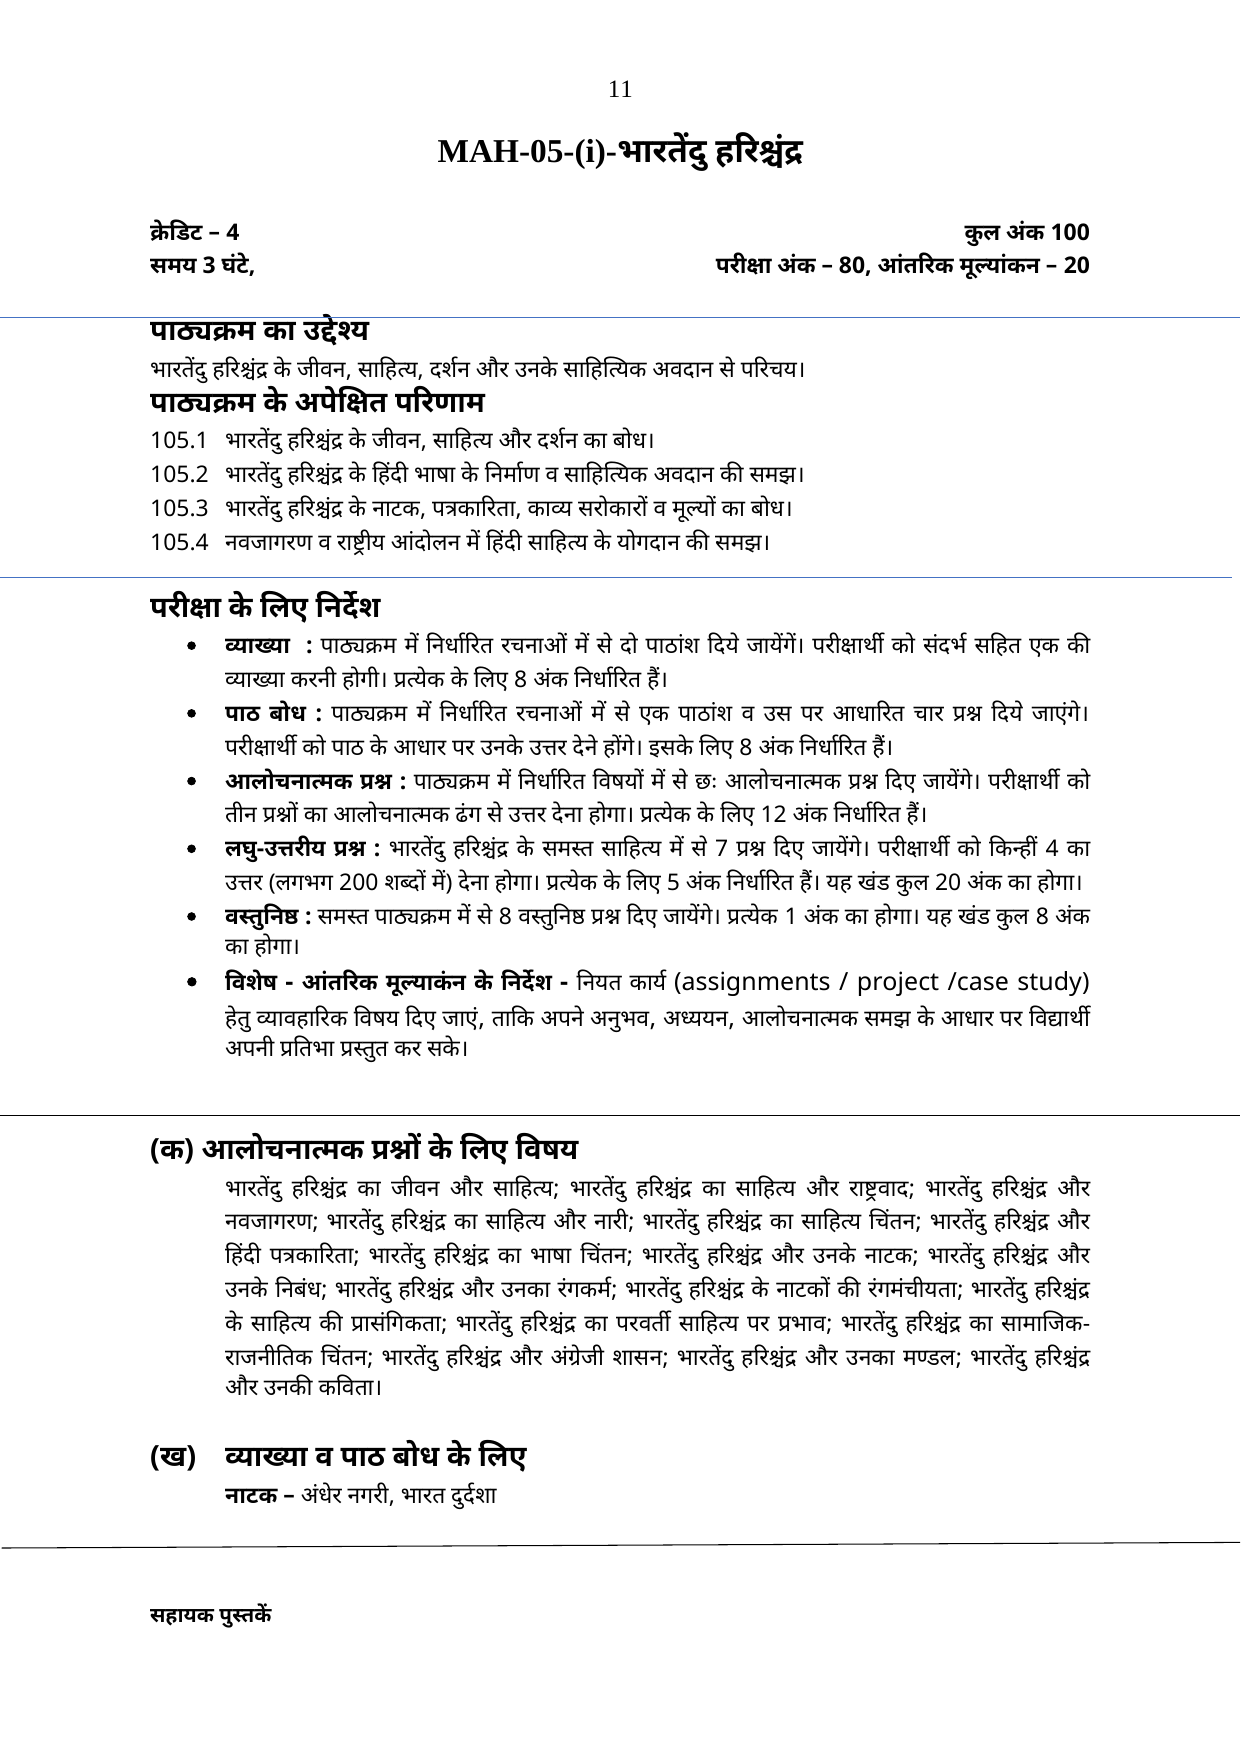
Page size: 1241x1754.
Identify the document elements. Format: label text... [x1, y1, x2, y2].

text (ख) व्याख्या व पाठ बोध के लिए [150, 1436, 1090, 1479]
table_cell परीक्षा अंक – 80, आंतरिक मूल्यांकन – 20 [620, 250, 1101, 283]
list विशेष - आंतरिक मूल्याकंन के निर्देश - नियत कार्य (assignments / project /case study) हेतु व्यावहारिक विषय दिए जाएं, ताकि अपने अनुभव, अध्ययन, आलोचनात्मक समझ के आधार पर विद्यार्थी अपनी प्रतिभा प्रस्तुत कर सके। [187, 964, 1090, 1066]
list वस्तुनिष्ठ : समस्त पाठ्यक्रम में से 8 वस्तुनिष्ठ प्रश्न दिए जायेंगे। प्रत्येक 1 अंक का होगा। यह खंड कुल 8 अंक का होगा। [187, 900, 1090, 964]
text भारतेंदु हरिश्चंद्र का जीवन और साहित्य; भारतेंदु हरिश्चंद्र का साहित्य और राष्ट्रवाद; भारतेंदु हरिश्चंद्र और नवजागरण; भारतेंदु हरिश्चंद्र का साहित्य और नारी; भारतेंदु हरिश्चंद्र का साहित्य चिंतन; भारतेंदु हरिश्चंद्र और हिंदी पत्रकारिता; भारतेंदु हरिश्चंद्र का भाषा चिंतन; भारतेंदु हरिश्चंद्र और उनके नाटक; भारतेंदु हरिश्चंद्र और उनके निबंध; भारतेंदु हरिश्चंद्र और उनका रंगकर्म; भारतेंदु हरिश्चंद्र के नाटकों की रंगमंचीयता; भारतेंदु हरिश्चंद्र के साहित्य की प्रासंगिकता; भारतेंदु हरिश्चंद्र का परवर्ती साहित्य पर प्रभाव; भारतेंदु हरिश्चंद्र का सामाजिक-राजनीतिक चिंतन; भारतेंदु हरिश्चंद्र और अंग्रेजी शासन; भारतेंदु हरिश्चंद्र और उनका मण्डल; भारतेंदु हरिश्चंद्र और उनकी कविता। [225, 1171, 1090, 1404]
list लघु-उत्तरीय प्रश्न : भारतेंदु हरिश्चंद्र के समस्त साहित्य में से 7 प्रश्न दिए जायेंगे। परीक्षार्थी को किन्हीं 4 का उत्तर (लगभग 200 शब्दों में) देना होगा। प्रत्येक के लिए 5 अंक निर्धारित हैं। यह खंड कुल 20 अंक का होगा। [187, 832, 1090, 900]
text (क) आलोचनात्मक प्रश्नों के लिए विषय [150, 1128, 1090, 1171]
list 105.1 भारतेंदु हरिश्चंद्र के जीवन, साहित्य और दर्शन का बोध। [150, 424, 1090, 458]
list आलोचनात्मक प्रश्न : पाठ्यक्रम में निर्धारित विषयों में से छः आलोचनात्मक प्रश्न दिए जायेंगे। परीक्षार्थी को तीन प्रश्नों का आलोचनात्मक ढंग से उत्तर देना होगा। प्रत्येक के लिए 12 अंक निर्धारित हैं। [187, 764, 1090, 832]
table_header कुल अंक 100 [620, 216, 1101, 249]
text परीक्षा के लिए निर्देश [150, 591, 1090, 629]
text सहायक पुस्तकें [150, 1603, 1090, 1631]
list MAH-05-(i)-भारतेंदु हरिश्चंद्र [150, 131, 1090, 176]
list 105.4 नवजागरण व राष्ट्रीय आंदोलन में हिंदी साहित्य के योगदान की समझ। [150, 526, 1090, 560]
text पाठ्यक्रम के अपेक्षित परिणाम [150, 386, 1090, 424]
list व्याख्या : पाठ्यक्रम में निर्धारित रचनाओं में से दो पाठांश दिये जायेंगें। परीक्षार्थी को संदर्भ सहित एक की व्याख्या करनी होगी। प्रत्येक के लिए 8 अंक निर्धारित हैं। [187, 629, 1090, 697]
table_header क्रेडिट – 4 [139, 216, 620, 249]
text पाठ्यक्रम का उद्देश्य [150, 318, 1090, 353]
list 105.3 भारतेंदु हरिश्चंद्र के नाटक, पत्रकारिता, काव्य सरोकारों व मूल्यों का बोध। [150, 492, 1090, 526]
list पाठ बोध : पाठ्यक्रम में निर्धारित रचनाओं में से एक पाठांश व उस पर आधारित चार प्रश्न दिये जाएंगे। परीक्षार्थी को पाठ के आधार पर उनके उत्तर देने होंगे। इसके लिए 8 अंक निर्धारित हैं। [187, 697, 1090, 764]
table_cell समय 3 घंटे, [139, 250, 620, 283]
list 105.2 भारतेंदु हरिश्चंद्र के हिंदी भाषा के निर्माण व साहित्यिक अवदान की समझ। [150, 458, 1090, 492]
text भारतेंदु हरिश्चंद्र के जीवन, साहित्य, दर्शन और उनके साहित्यिक अवदान से परिचय। [150, 353, 1090, 386]
text नाटक – अंधेर नगरी, भारत दुर्दशा [150, 1479, 1090, 1513]
